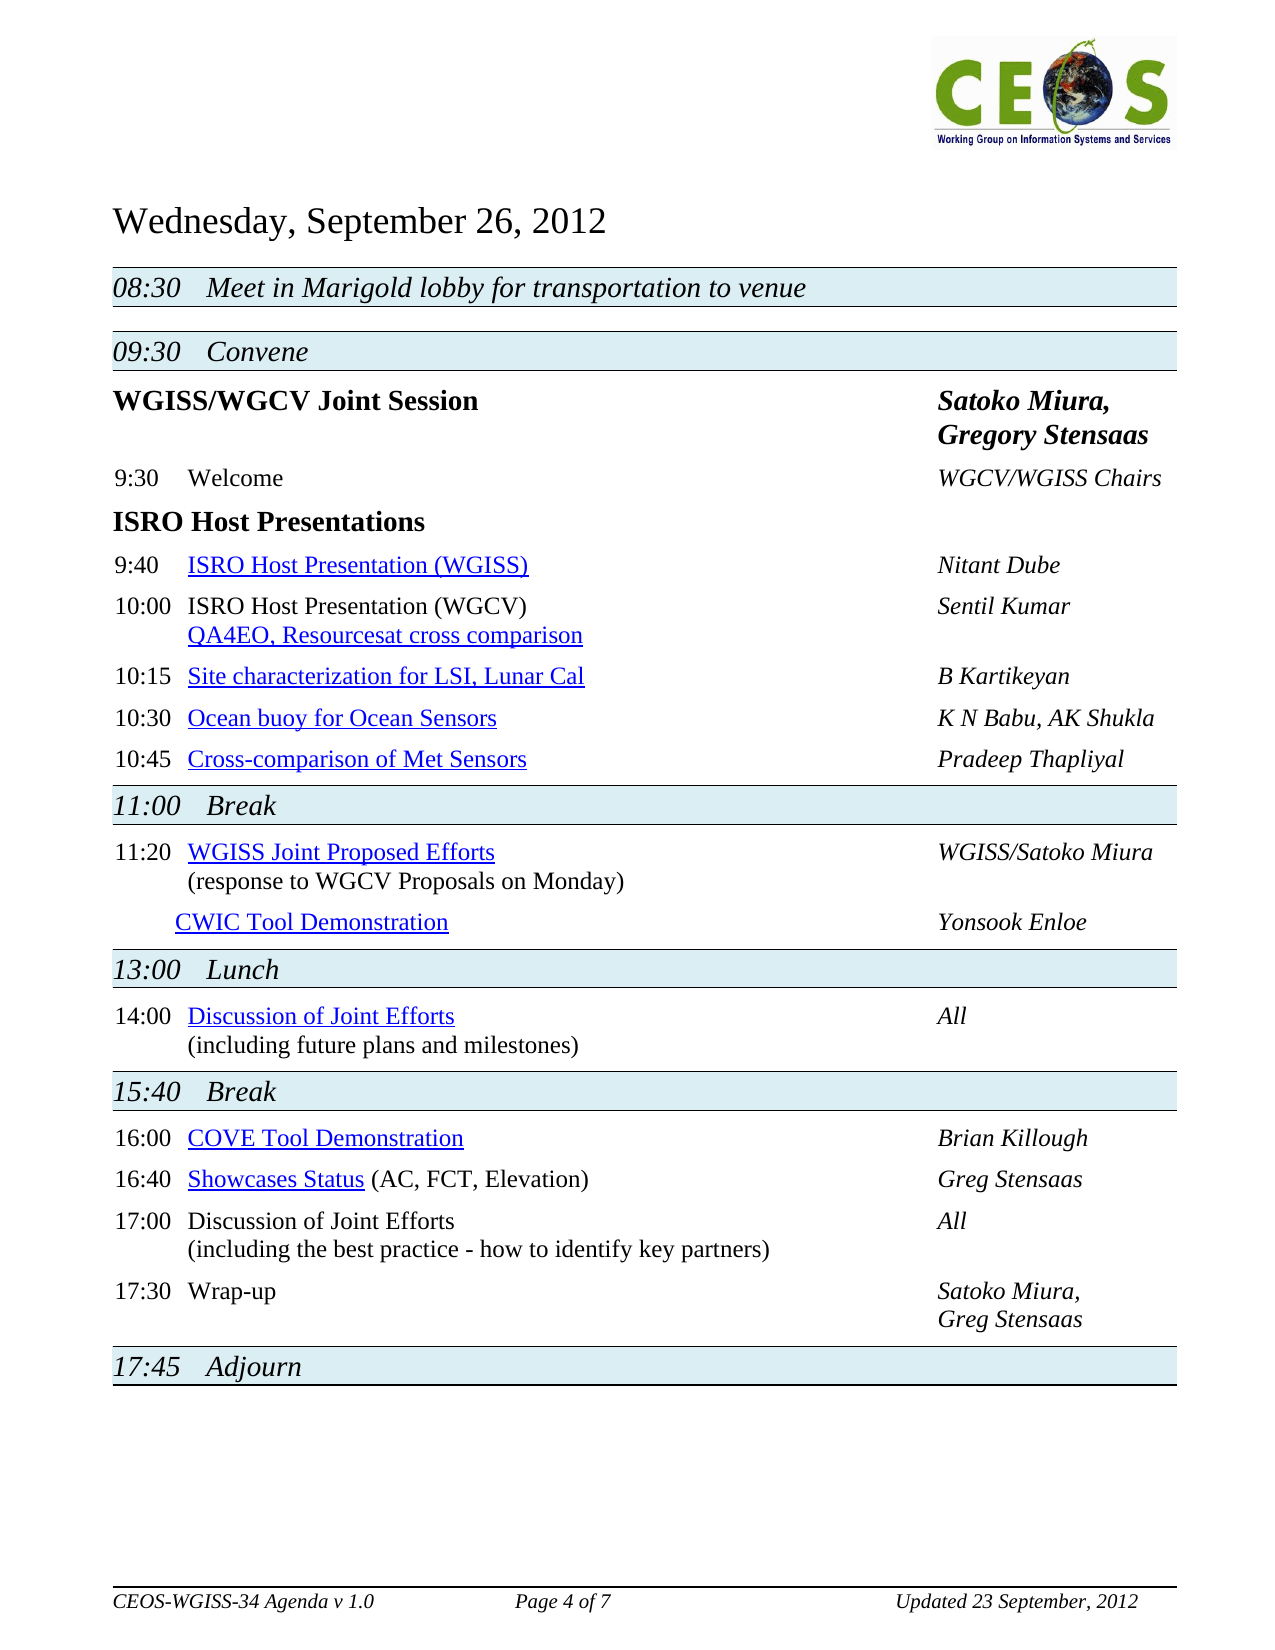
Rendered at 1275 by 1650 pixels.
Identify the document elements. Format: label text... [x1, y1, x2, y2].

text 9:40 ISRO Host Presentation (WGISS) Nitant Dube [112, 550, 1209, 579]
subtitle 13:00 Lunch [112, 950, 1177, 988]
text 10:45 Cross-comparison of Met Sensors Pradeep Thapliyal [112, 744, 1177, 773]
subtitle 08:30 Meet in Marigold lobby for transportation to venue [112, 268, 1177, 307]
text (including future plans and milestones) [112, 1030, 1177, 1058]
subtitle Gregory Stensaas [112, 417, 1177, 450]
subtitle 15:40 Break [112, 1072, 1177, 1111]
subtitle ISRO Host Presentations [112, 504, 1177, 538]
text 16:40 Showcases Status (AC, FCT, Elevation) Greg Stensaas [112, 1164, 1177, 1193]
subtitle 17:45 Adjourn [112, 1347, 1177, 1386]
text 10:30 Ocean buoy for Ocean Sensors K N Babu, AK Shukla [112, 703, 1177, 731]
text 16:00 COVE Tool Demonstration Brian Killough [112, 1123, 1177, 1152]
text QA4EO, Resourcesat cross comparison [112, 620, 1177, 649]
picture [931, 36, 1178, 150]
text 11:20 WGISS Joint Proposed Efforts WGISS/Satoko Miura [112, 837, 1177, 866]
text 17:30 Wrap-up Satoko Miura, [112, 1276, 1177, 1304]
text 14:00 Discussion of Joint Efforts All [112, 1001, 1177, 1030]
text 10:15 Site characterization for LSI, Lunar Cal B Kartikeyan [112, 661, 1177, 690]
text (response to WGCV Proposals on Monday) [112, 866, 1177, 895]
text 17:00 Discussion of Joint Efforts All [112, 1206, 1177, 1234]
text (including the best practice - how to identify key partners) [112, 1234, 1177, 1263]
subtitle Wednesday, September 26, 2012 [112, 199, 1196, 242]
text Greg Stensaas [112, 1304, 1177, 1333]
subtitle WGISS/WGCV Joint Session Satoko Miura, [112, 383, 1177, 417]
subtitle 09:30 Convene [112, 332, 1177, 371]
text CWIC Tool Demonstration Yonsook Enloe [112, 907, 1177, 936]
text 9:30 Welcome WGCV/WGISS Chairs [112, 463, 1177, 492]
text 10:00 ISRO Host Presentation (WGCV) Sentil Kumar [112, 591, 1200, 620]
subtitle 11:00 Break [112, 786, 1177, 825]
